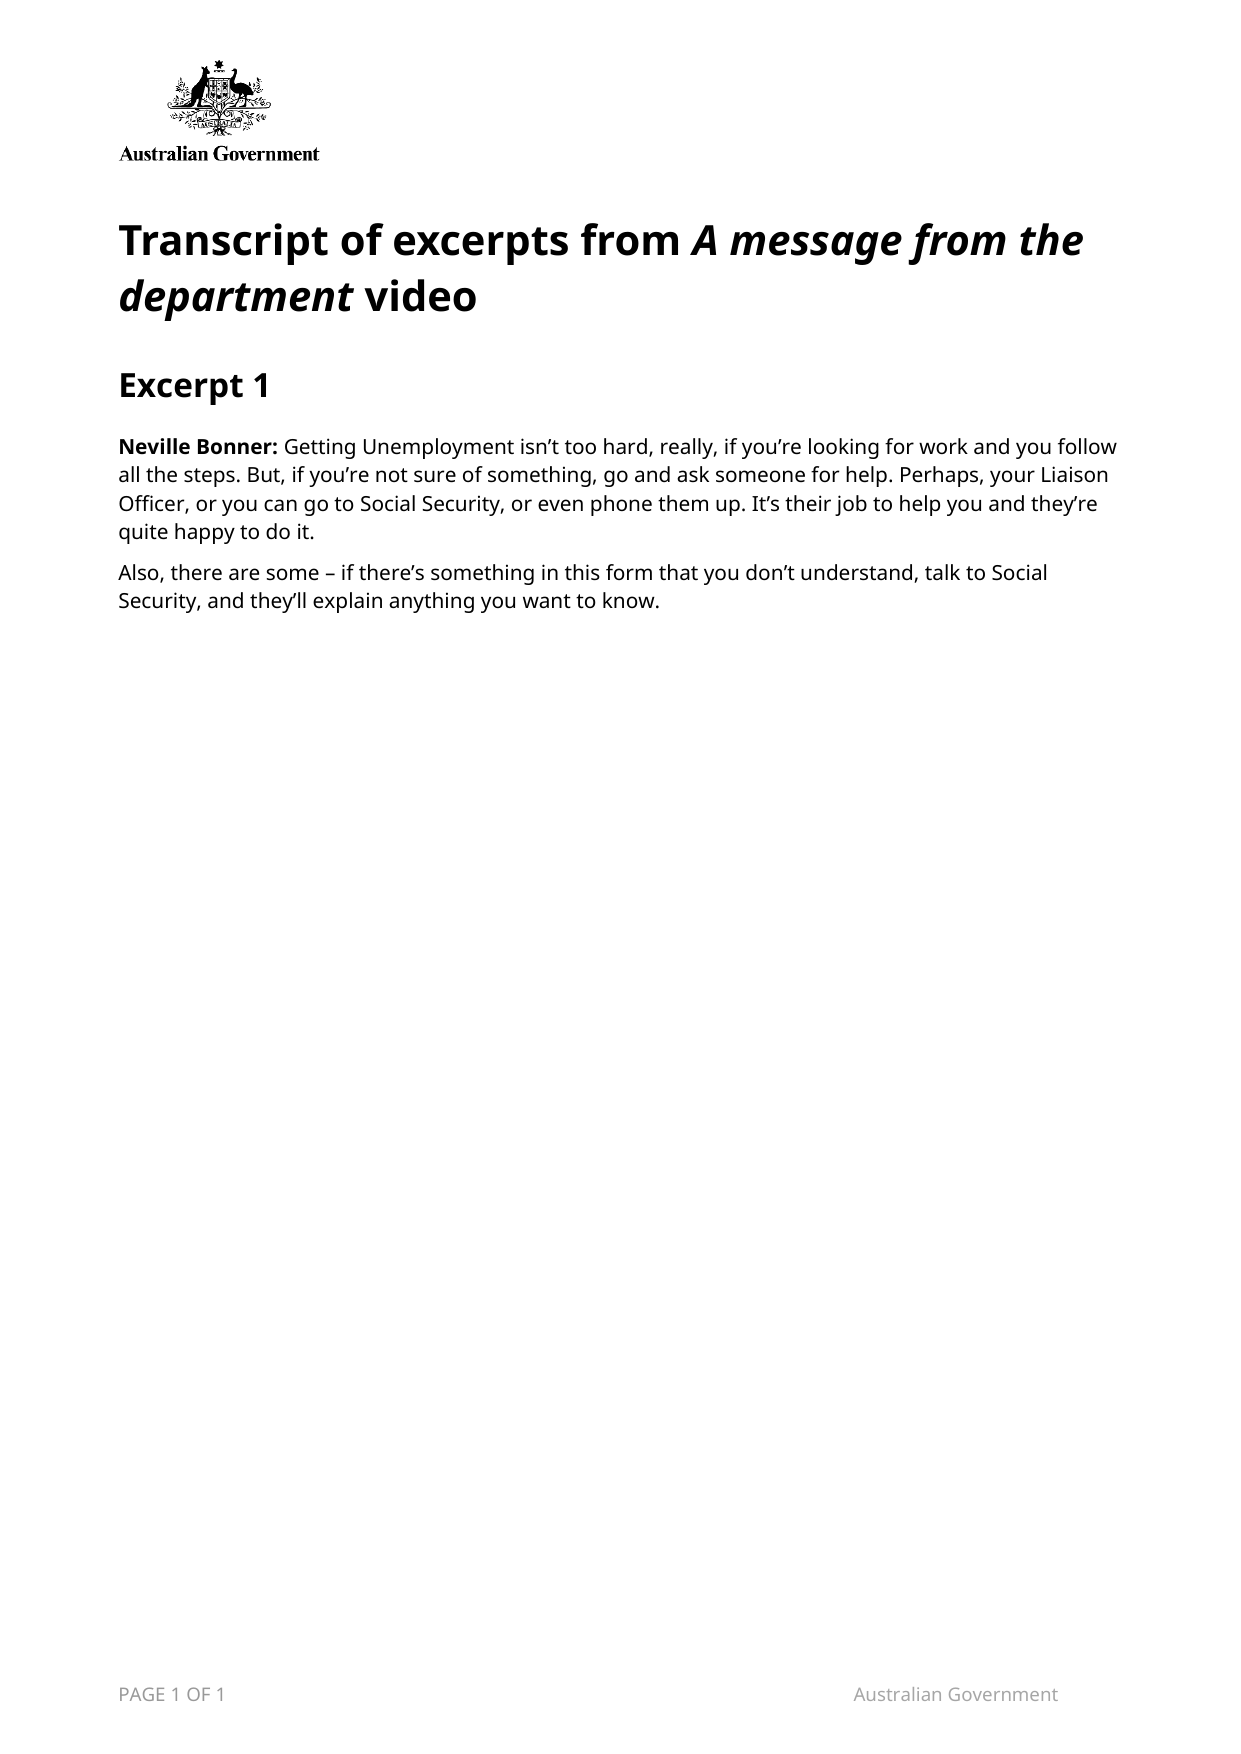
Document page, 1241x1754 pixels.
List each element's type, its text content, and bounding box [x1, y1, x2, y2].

text Also, there are some – if there’s something in this form that you don’t understand, talk to Social Security, and they’ll explain anything you want to know. [118, 558, 1122, 615]
subtitle Transcript of excerpts from A message from the department video [118, 211, 1122, 324]
text Neville Bonner: Getting Unemployment isn’t too hard, really, if you’re looking for work and you follow all the steps. But, if you’re not sure of something, go and ask someone for help. Perhaps, your Liaison Officer, or you can go to Social Security, or even phone them up. It’s their job to help you and they’re quite happy to do it. [118, 432, 1122, 546]
picture [118, 59, 334, 161]
subtitle Excerpt 1 [118, 362, 1122, 407]
